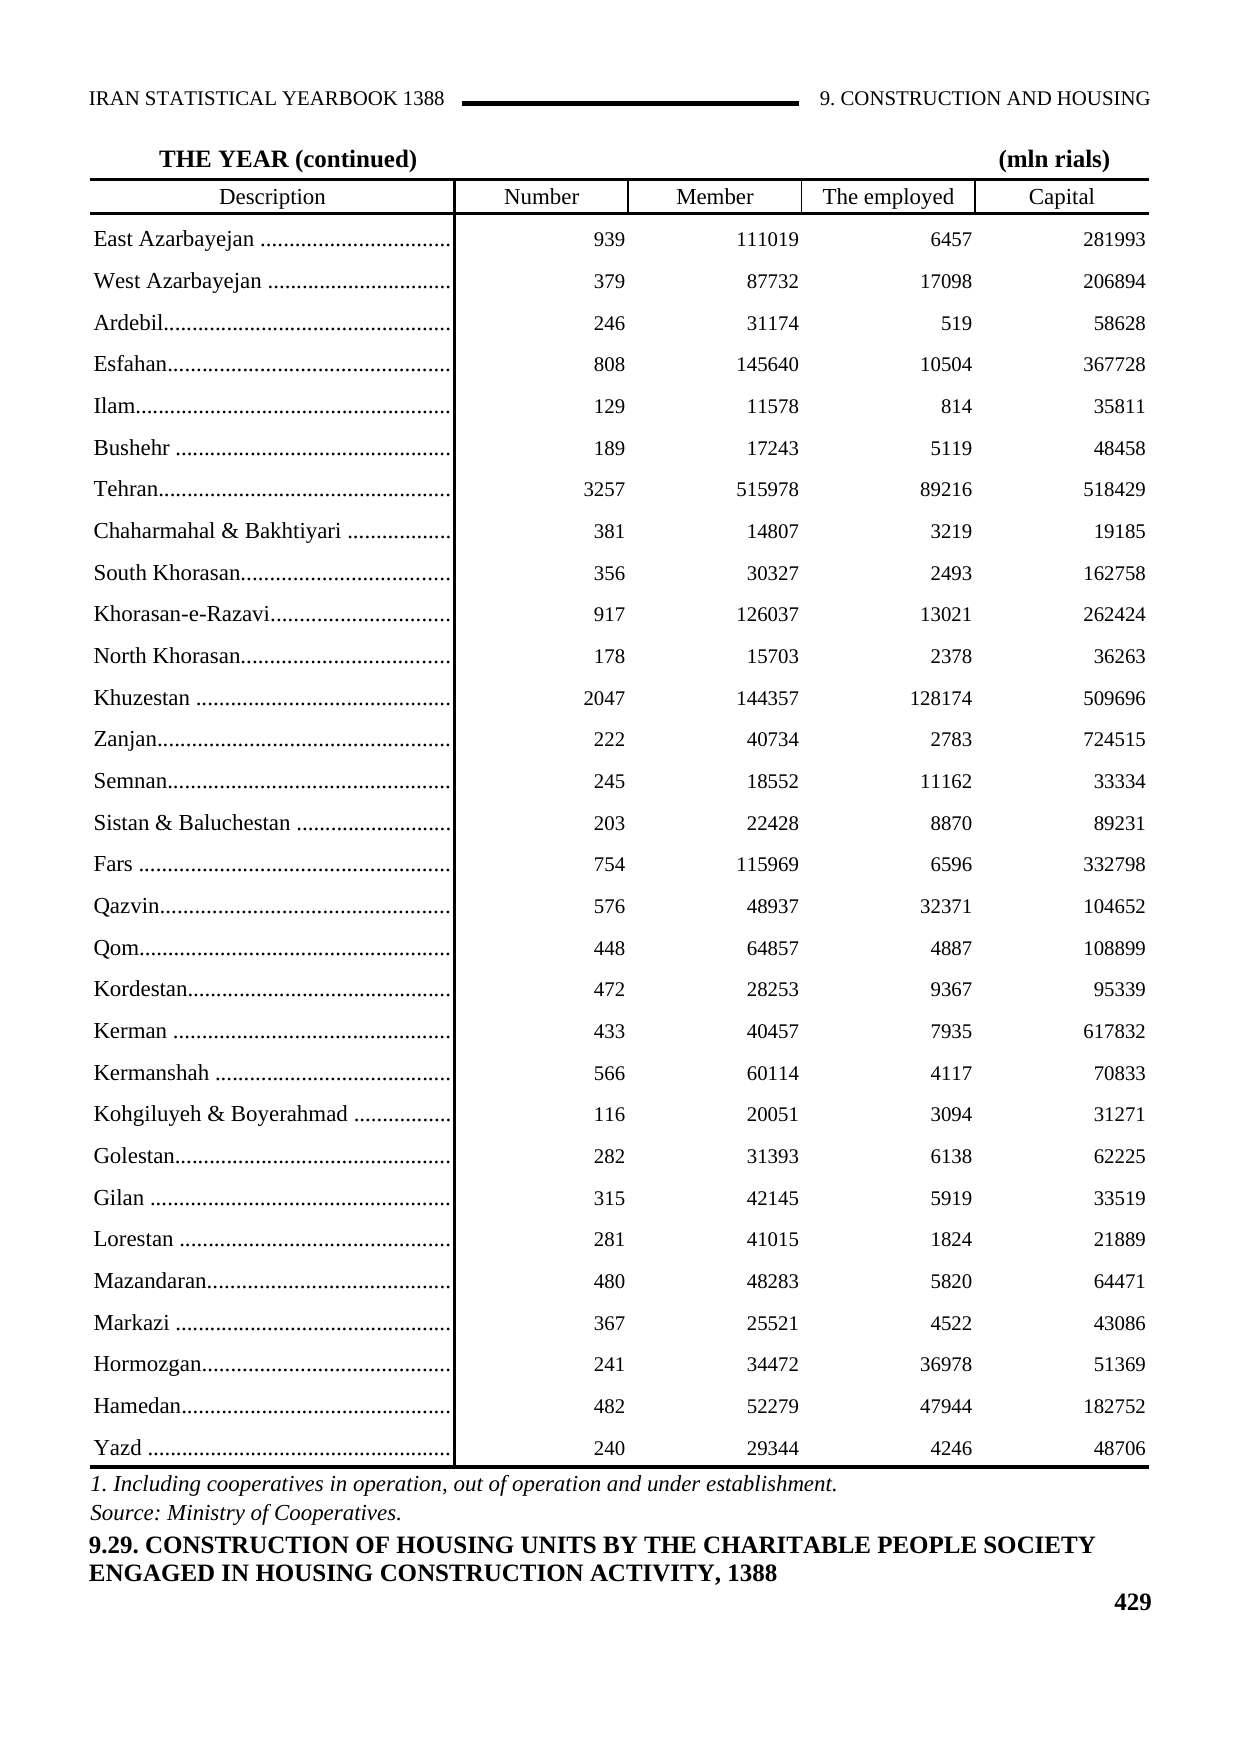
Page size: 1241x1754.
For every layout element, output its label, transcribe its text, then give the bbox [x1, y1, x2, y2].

table_header 9.29. CONSTRUCTION OF HOUSING UNITS BY THE CHARITABLE PEOPLE SOCIETY ENGAGED IN HOUSING CONSTRUCTION ACTIVITY, 1388 [87, 1528, 1240, 1589]
table_header [87, 148, 1240, 1528]
